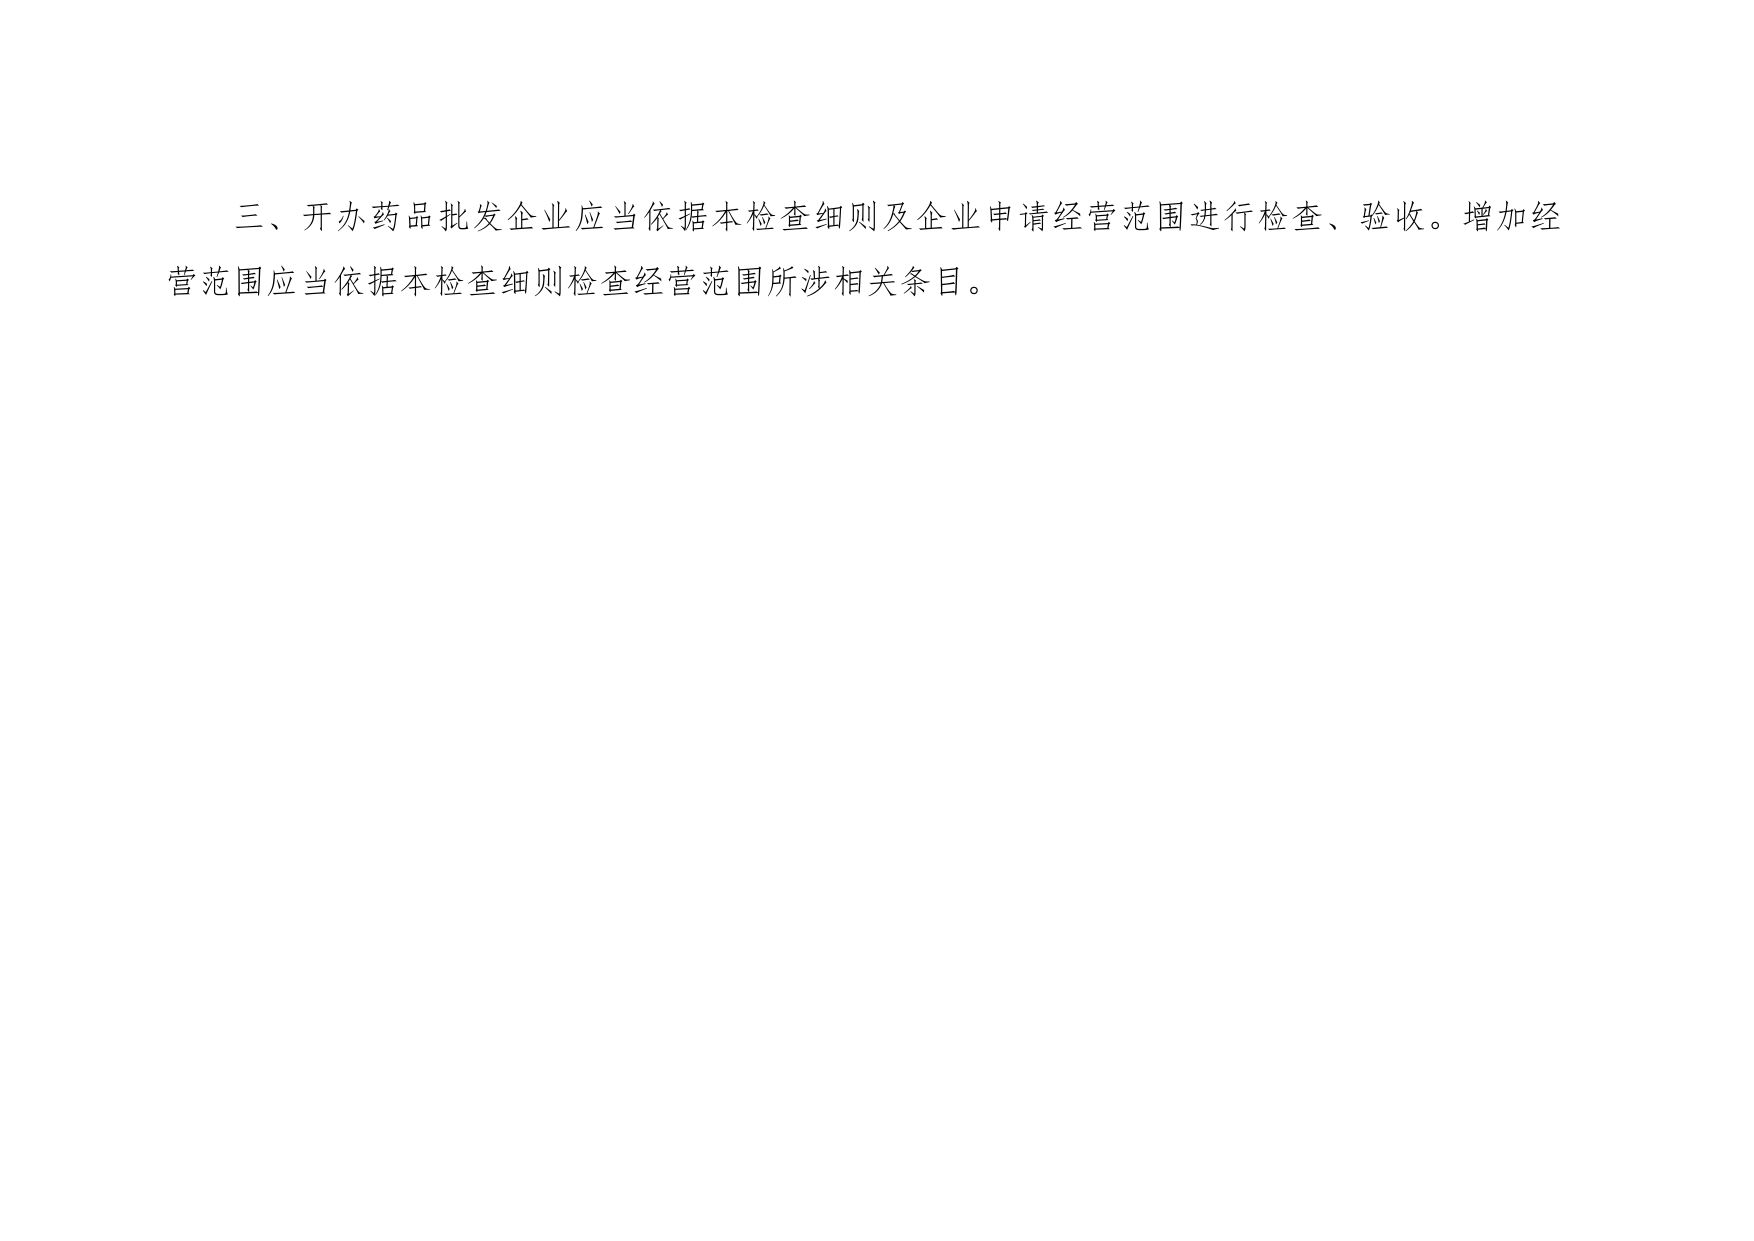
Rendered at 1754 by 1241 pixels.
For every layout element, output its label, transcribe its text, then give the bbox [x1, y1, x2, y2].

text 三、开办药品批发企业应当依据本检查细则及企业申请经营范围进行检查、验收。增加经营范围应当依据本检查细则检查经营范围所涉相关条目。 [165, 181, 1565, 311]
